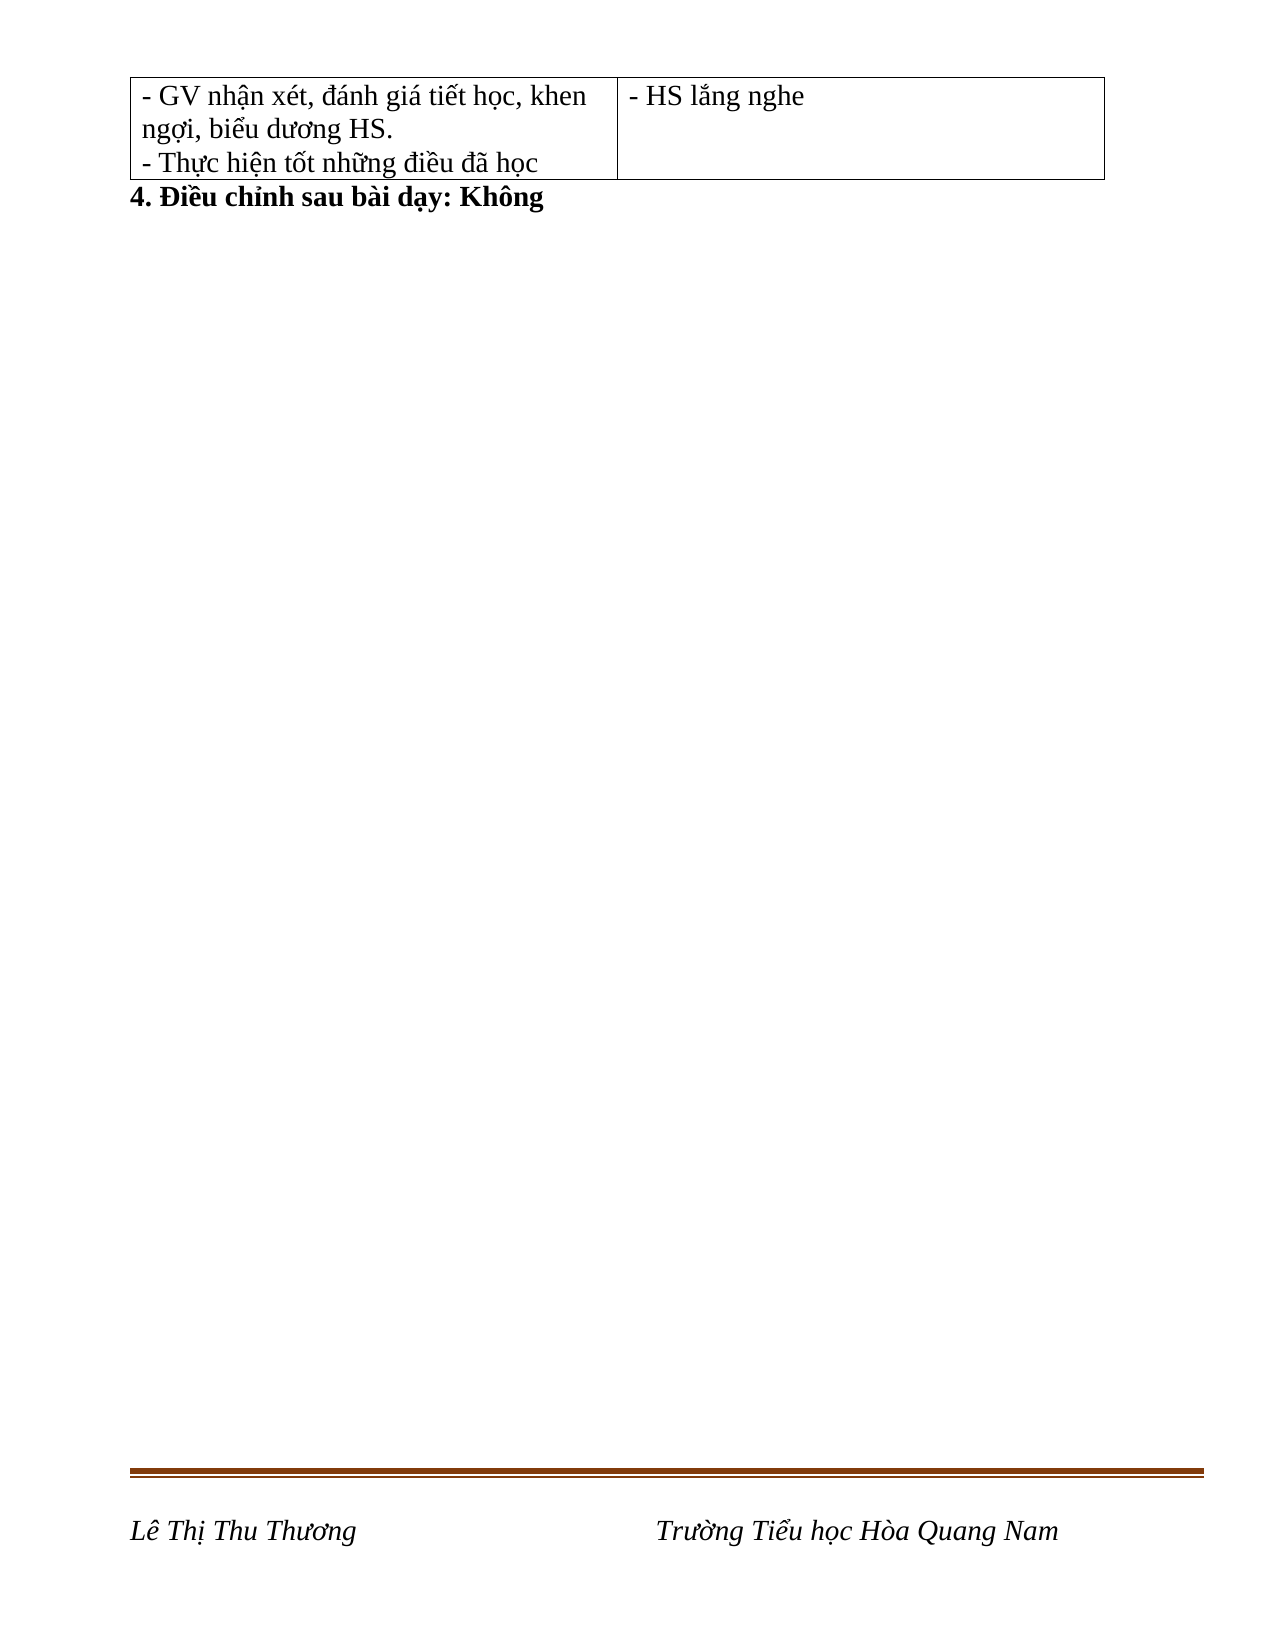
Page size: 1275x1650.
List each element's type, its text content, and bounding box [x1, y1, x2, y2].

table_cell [131, 78, 617, 178]
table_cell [618, 78, 1104, 178]
text 4. Điều chỉnh sau bài dạy: Không [130, 179, 1204, 213]
